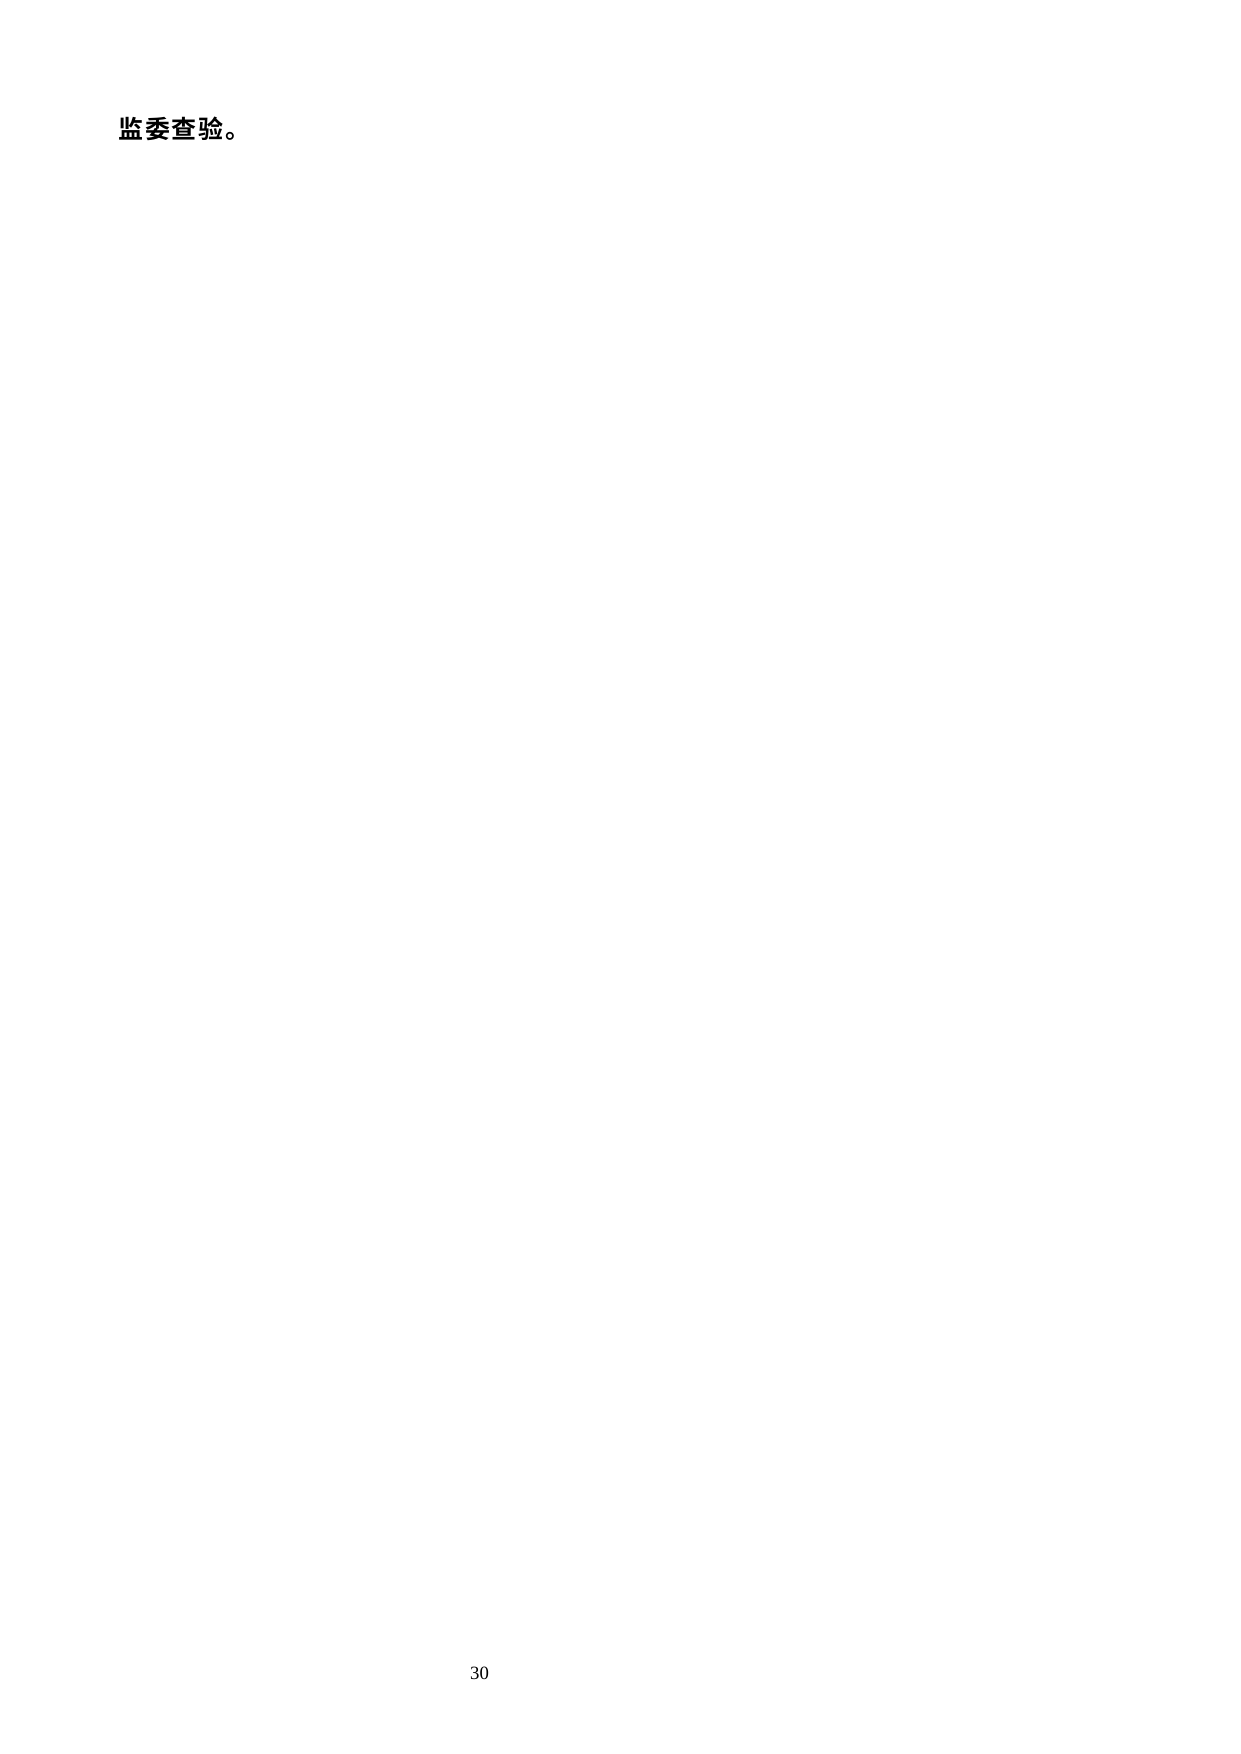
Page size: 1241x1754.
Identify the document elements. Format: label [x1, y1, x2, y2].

text [118, 95, 1124, 160]
